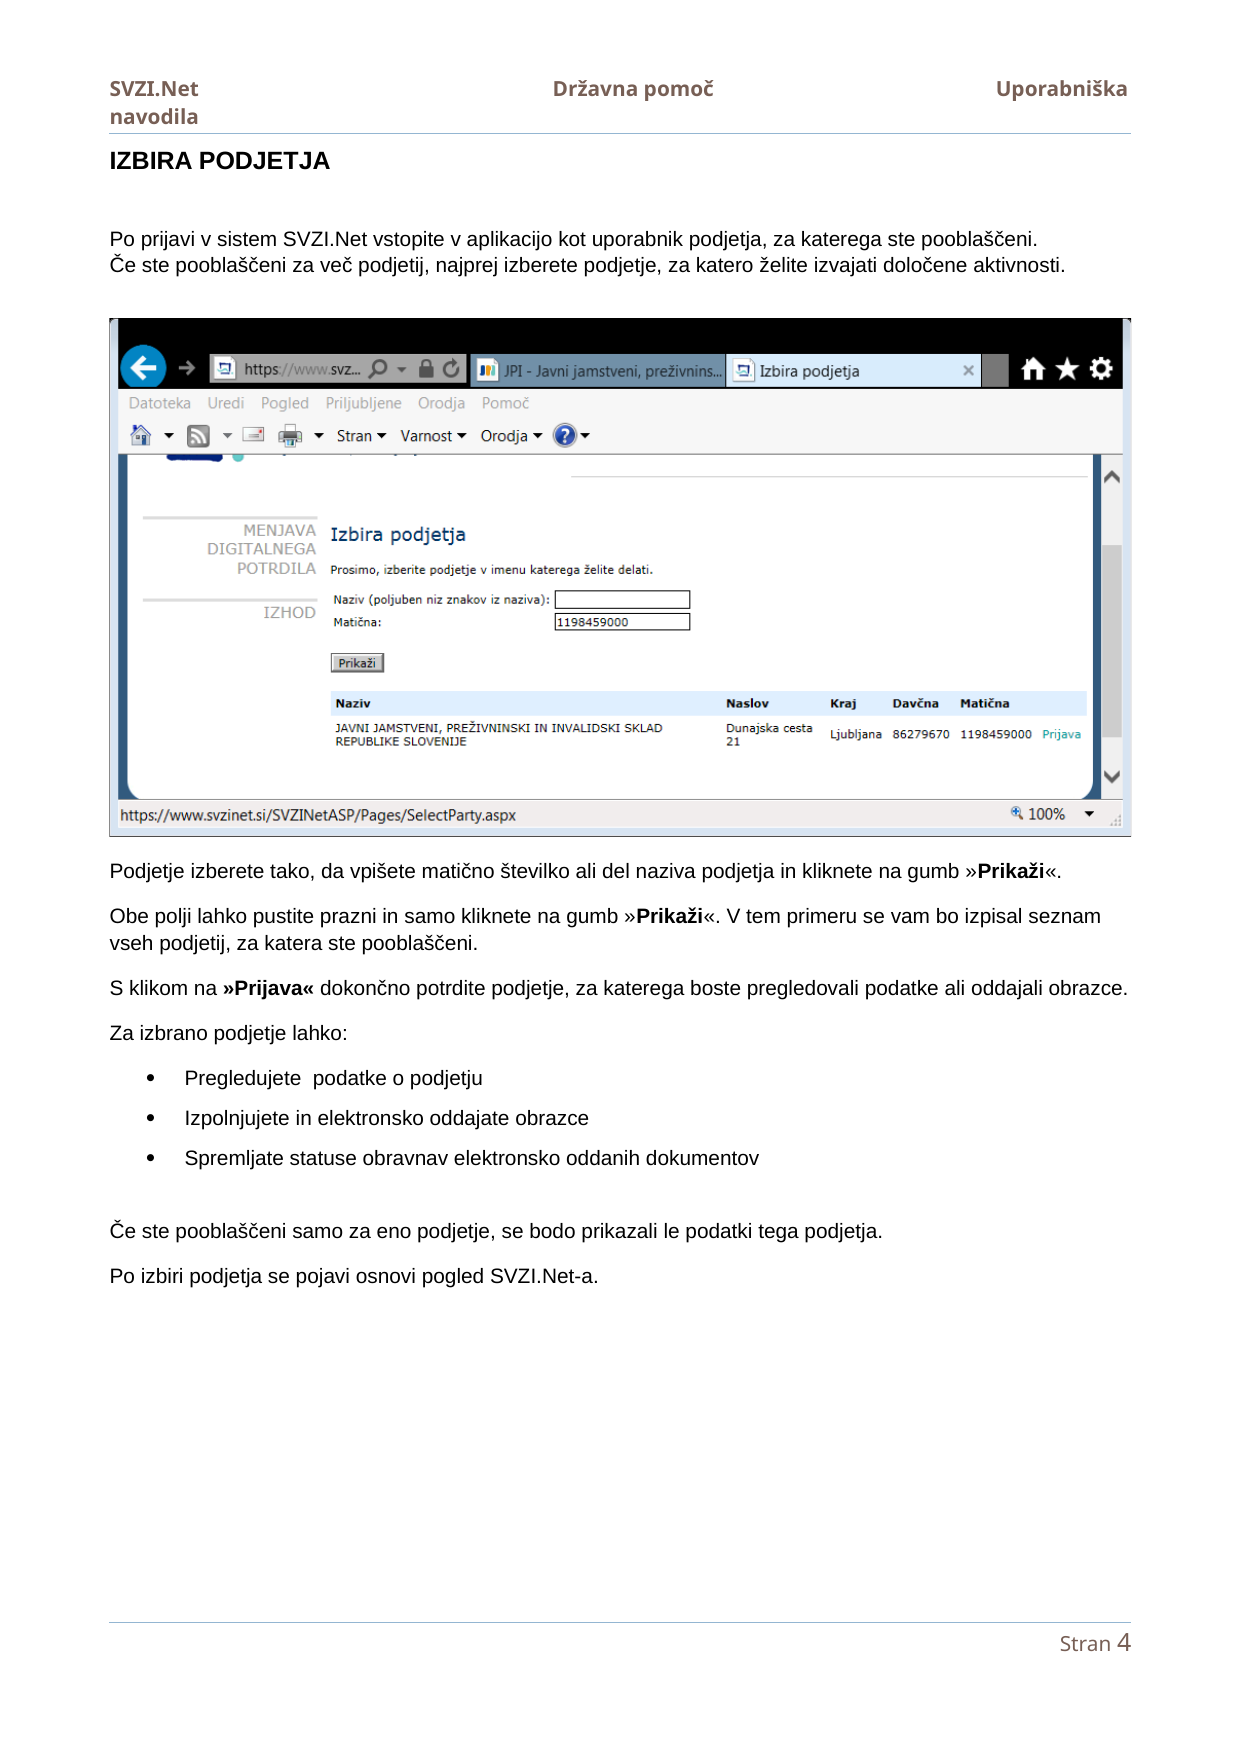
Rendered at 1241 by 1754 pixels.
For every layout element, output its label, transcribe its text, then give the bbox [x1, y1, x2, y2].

picture [109, 318, 1132, 837]
text Za izbrano podjetje lahko: [109, 1021, 1131, 1044]
text S klikom na »Prijava« dokončno potrdite podjetje, za katerega boste pregledovali podatke ali oddajali obrazce. [109, 976, 1131, 999]
list Izpolnjujete in elektronsko oddajate obrazce [147, 1106, 1131, 1130]
text Obe polji lahko pustite prazni in samo kliknete na gumb »Prikaži«. V tem primeru se vam bo izpisal seznam vseh podjetij, za katera ste pooblaščeni. [109, 904, 1131, 954]
list Spremljate statuse obravnav elektronsko oddanih dokumentov [147, 1146, 1131, 1170]
text Če ste pooblaščeni samo za eno podjetje, se bodo prikazali le podatki tega podjetja. [109, 1219, 1131, 1243]
subtitle Izbira podjetja [109, 146, 1131, 175]
text Podjetje izberete tako, da vpišete matično številko ali del naziva podjetja in kliknete na gumb »Prikaži«. [109, 859, 1131, 883]
text Če ste pooblaščeni za več podjetij, najprej izberete podjetje, za katero želite izvajati določene aktivnosti. [109, 253, 1131, 277]
text Po izbiri podjetja se pojavi osnovi pogled SVZI.Net-a. [109, 1264, 1131, 1288]
text prijavi v sistem SVZI.Net vstopite v aplikacijo kot uporabnik podjetja, za katerega ste pooblaščeni. [109, 226, 1131, 250]
list Pregledujete podatke o podjetju [147, 1066, 1131, 1090]
